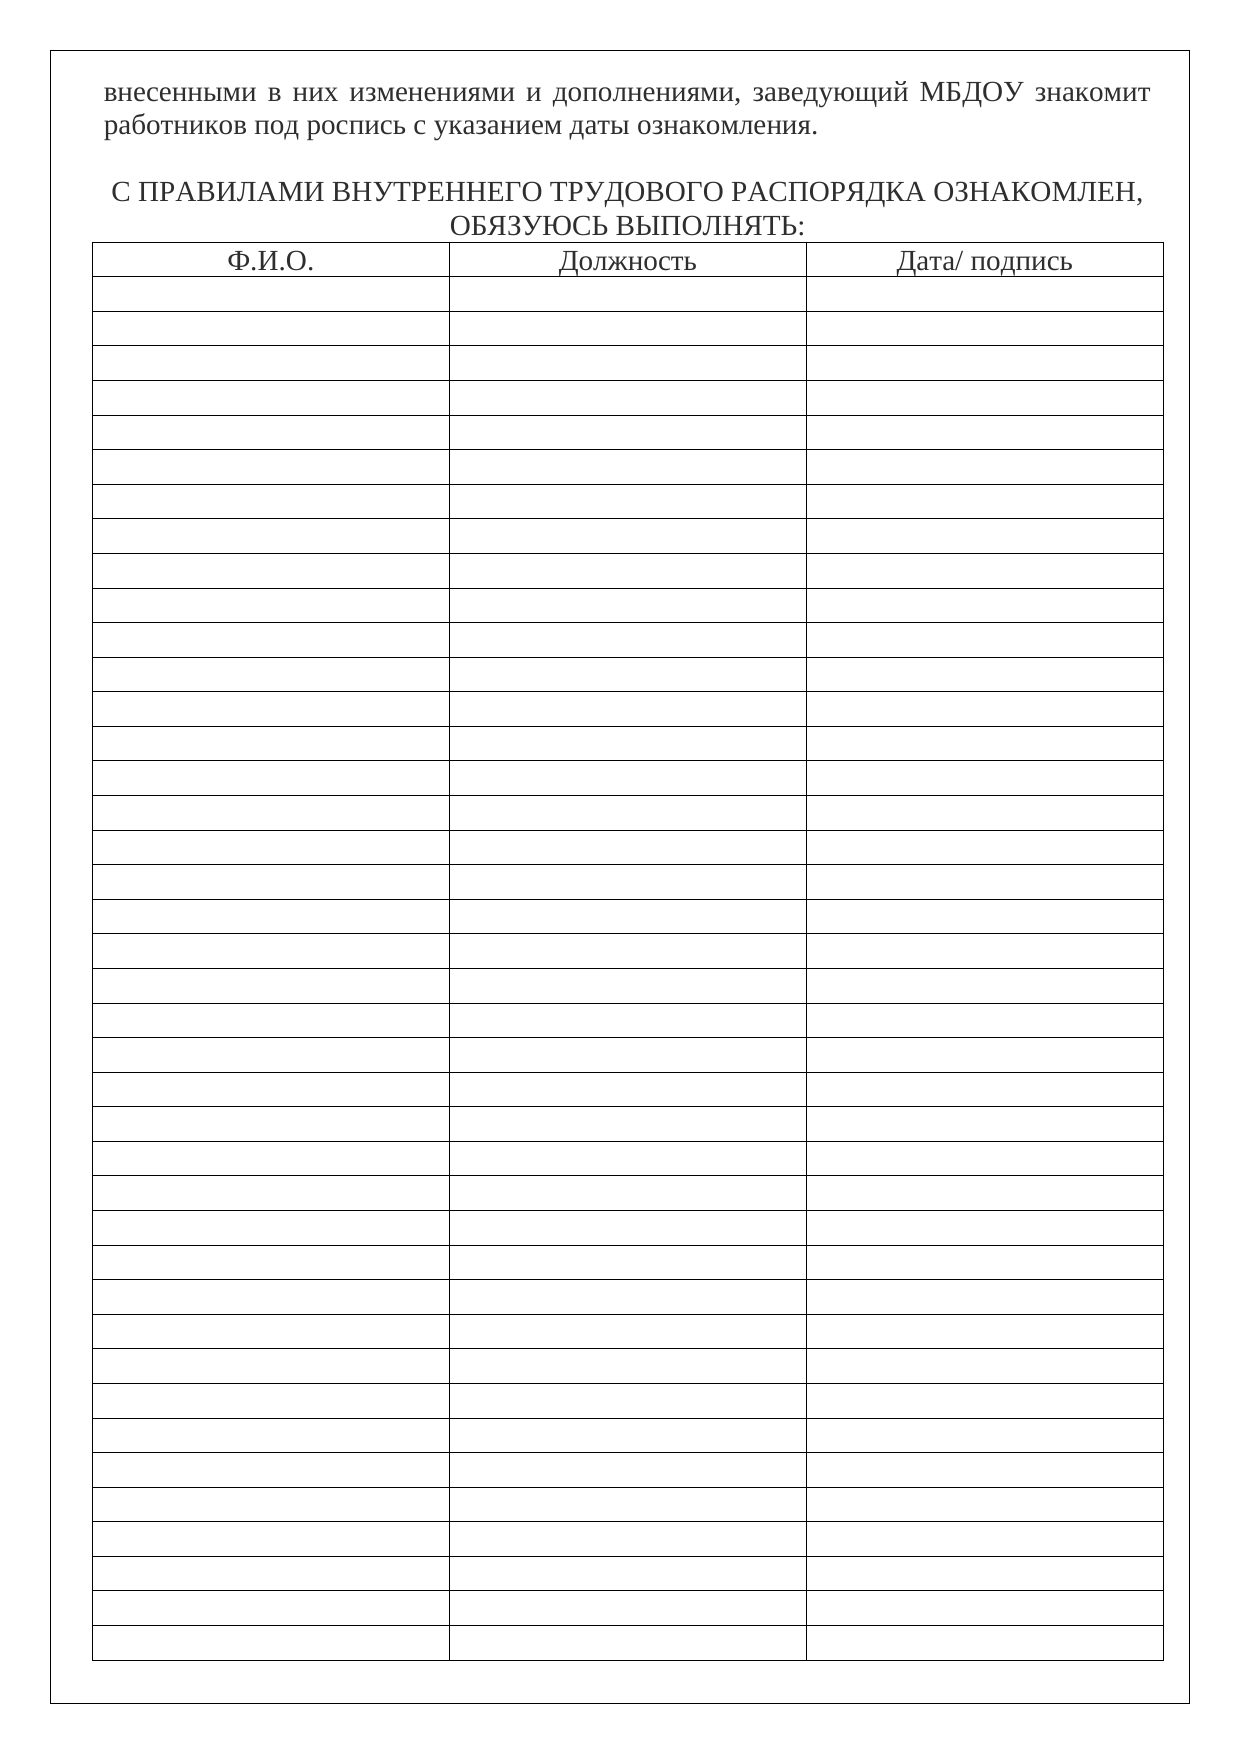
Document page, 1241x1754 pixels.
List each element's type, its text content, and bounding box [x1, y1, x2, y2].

table_cell [450, 1626, 806, 1659]
table_cell [807, 519, 1163, 553]
table_cell [807, 485, 1163, 518]
table_cell [807, 969, 1163, 1002]
table_cell [807, 658, 1163, 691]
table_header Должность [450, 243, 806, 276]
table_cell [93, 761, 449, 795]
table_cell [807, 1453, 1163, 1487]
table_cell [93, 692, 449, 726]
table_cell [93, 1073, 449, 1106]
table_cell [93, 1522, 449, 1556]
table_cell [93, 865, 449, 899]
table_cell [93, 900, 449, 933]
table_cell [93, 1142, 449, 1175]
table_cell [807, 1280, 1163, 1314]
table_cell [450, 519, 806, 553]
table_cell [450, 1142, 806, 1175]
table_cell [450, 554, 806, 587]
table_cell [807, 1349, 1163, 1383]
table_cell [450, 381, 806, 414]
table_cell [450, 450, 806, 484]
table_cell [807, 865, 1163, 899]
table_cell [450, 416, 806, 449]
table_cell [450, 346, 806, 380]
table_cell [93, 969, 449, 1002]
table_cell [807, 1038, 1163, 1072]
table_cell [807, 1488, 1163, 1521]
table_cell [807, 1591, 1163, 1625]
table_cell [450, 1591, 806, 1625]
table_cell [93, 1280, 449, 1314]
table_header Ф.И.О. [93, 243, 449, 276]
table_cell [807, 1142, 1163, 1175]
table_cell [450, 1211, 806, 1244]
table_cell [93, 831, 449, 864]
table_cell [807, 450, 1163, 484]
table_cell [93, 1315, 449, 1348]
text С ПРАВИЛАМИ ВНУТРЕННЕГО ТРУДОВОГО РАСПОРЯДКА ОЗНАКОМЛЕН, ОБЯЗУЮСЬ ВЫПОЛНЯТЬ: [103, 174, 1152, 242]
table_cell [450, 1419, 806, 1452]
table_cell [93, 1246, 449, 1279]
table_cell [450, 727, 806, 760]
table_cell [450, 623, 806, 657]
table_cell [450, 1453, 806, 1487]
table_cell [450, 1280, 806, 1314]
table_cell [807, 1073, 1163, 1106]
table_cell [450, 1349, 806, 1383]
table_cell [93, 796, 449, 829]
table_cell [93, 1004, 449, 1037]
table_cell [93, 1419, 449, 1452]
table_cell [93, 1349, 449, 1383]
table_cell [807, 589, 1163, 622]
table_cell [807, 1246, 1163, 1279]
table_cell [807, 761, 1163, 795]
table_cell [93, 1557, 449, 1590]
table_cell [807, 1384, 1163, 1417]
table_cell [93, 277, 449, 311]
table_cell [450, 1557, 806, 1590]
table_cell [93, 1038, 449, 1072]
table_cell [807, 831, 1163, 864]
table_cell [807, 796, 1163, 829]
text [103, 74, 1152, 141]
table_cell [450, 1073, 806, 1106]
table_cell [450, 312, 806, 345]
table_cell [807, 900, 1163, 933]
table_cell [807, 727, 1163, 760]
table_cell [807, 1557, 1163, 1590]
table_cell [450, 1176, 806, 1210]
table_cell [93, 519, 449, 553]
table_cell [807, 554, 1163, 587]
table_cell [93, 589, 449, 622]
table_cell [93, 934, 449, 968]
table_cell [450, 761, 806, 795]
table_cell [450, 1107, 806, 1141]
table_cell [807, 1522, 1163, 1556]
table_cell [93, 346, 449, 380]
table_cell [93, 1488, 449, 1521]
table_cell [450, 831, 806, 864]
table_cell [807, 1004, 1163, 1037]
table_cell [807, 1211, 1163, 1244]
table_cell [93, 658, 449, 691]
table_cell [93, 485, 449, 518]
table_cell [450, 1315, 806, 1348]
table_cell [807, 1626, 1163, 1659]
table_cell [450, 900, 806, 933]
table_cell [93, 1211, 449, 1244]
table_cell [450, 1384, 806, 1417]
table_header Дата/ подпись [807, 243, 1163, 276]
table_cell [93, 1591, 449, 1625]
table_cell [450, 934, 806, 968]
table_cell [93, 450, 449, 484]
table_cell [807, 1315, 1163, 1348]
table_cell [450, 1004, 806, 1037]
table_cell [93, 623, 449, 657]
table_cell [807, 381, 1163, 414]
table_cell [93, 1626, 449, 1659]
table_cell [93, 554, 449, 587]
table_cell [450, 1488, 806, 1521]
table_cell [450, 969, 806, 1002]
table_cell [450, 277, 806, 311]
table_cell [450, 485, 806, 518]
table_cell [93, 1176, 449, 1210]
table_cell [93, 1453, 449, 1487]
table_cell [807, 312, 1163, 345]
table_cell [450, 796, 806, 829]
table_cell [450, 865, 806, 899]
table_cell [807, 346, 1163, 380]
table_cell [807, 1107, 1163, 1141]
table_cell [93, 416, 449, 449]
table_cell [450, 589, 806, 622]
table_cell [450, 1522, 806, 1556]
table_cell [93, 1107, 449, 1141]
table_cell [450, 658, 806, 691]
table_cell [93, 312, 449, 345]
table_cell [93, 381, 449, 414]
table_cell [807, 692, 1163, 726]
table_cell [450, 692, 806, 726]
table_cell [450, 1038, 806, 1072]
table_cell [807, 623, 1163, 657]
table_cell [450, 1246, 806, 1279]
table_cell [807, 1419, 1163, 1452]
table_cell [93, 727, 449, 760]
table_cell [93, 1384, 449, 1417]
table_cell [807, 277, 1163, 311]
table_cell [807, 934, 1163, 968]
table_cell [807, 1176, 1163, 1210]
table_cell [807, 416, 1163, 449]
